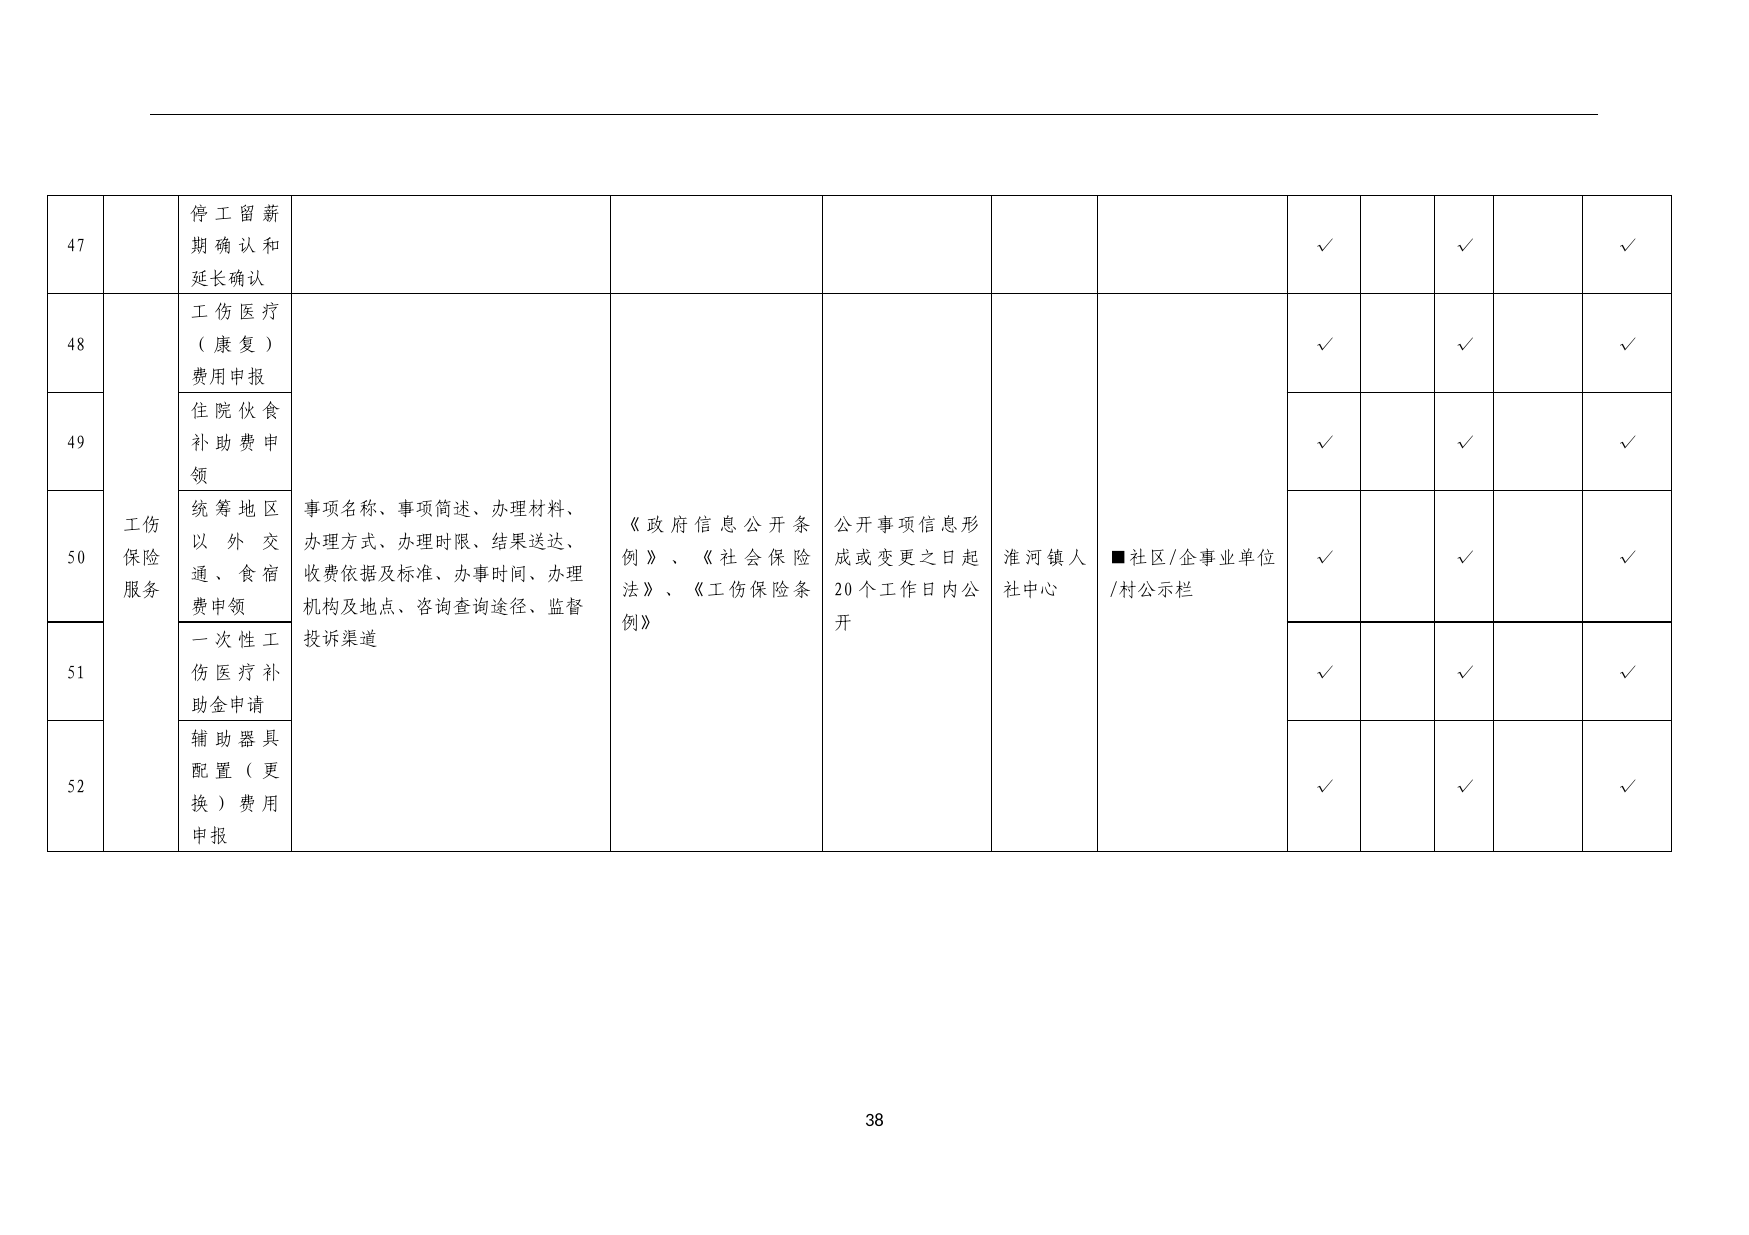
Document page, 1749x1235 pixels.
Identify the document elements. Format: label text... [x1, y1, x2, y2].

table_cell [1361, 721, 1434, 851]
table_cell [1361, 196, 1434, 293]
table_cell √ [1435, 393, 1493, 490]
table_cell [292, 294, 610, 851]
table_cell 47 [48, 196, 103, 293]
table_cell √ [1435, 196, 1493, 293]
table_cell √ [1288, 623, 1360, 720]
table_cell √ [1288, 393, 1360, 490]
table_cell [1494, 393, 1582, 490]
table_cell √ [1583, 623, 1671, 720]
table_cell 50 [48, 491, 103, 621]
table_cell 工伤保险服务 [104, 294, 178, 851]
table_cell 辅助器具配置（更换）费用申报 [179, 721, 291, 851]
table_cell 住院伙食补助费申领 [179, 393, 291, 490]
table_cell 淮河镇人社中心 [992, 294, 1097, 851]
table_cell 49 [48, 393, 103, 490]
table_cell √ [1288, 721, 1360, 851]
table_cell √ [1583, 393, 1671, 490]
table_cell [1361, 491, 1434, 621]
table_cell 一次性工伤医疗补助金申请 [179, 623, 291, 720]
table_cell [1494, 721, 1582, 851]
table_cell [1494, 294, 1582, 392]
table_cell √ [1435, 623, 1493, 720]
table_cell √ [1583, 491, 1671, 621]
table_cell [1361, 623, 1434, 720]
table_cell 停工留薪期确认和延长确认 [179, 196, 291, 293]
table_cell 52 [48, 721, 103, 851]
table_cell 工伤医疗（康复）费用申报 [179, 294, 291, 392]
table_cell 统筹地区以外交通、食宿费申领 [179, 491, 291, 621]
table_cell ■社区/企事业单位/村公示栏 [1098, 294, 1287, 851]
table_cell √ [1435, 294, 1493, 392]
table_cell [1494, 491, 1582, 621]
table_cell 《政府信息公开条例》、《社会保险法》、《工伤保险条例》 [611, 294, 822, 851]
table_cell √ [1583, 721, 1671, 851]
table_cell √ [1583, 196, 1671, 293]
table_cell √ [1288, 294, 1360, 392]
table_cell √ [1288, 196, 1360, 293]
table_cell 51 [48, 623, 103, 720]
table_cell √ [1435, 721, 1493, 851]
table_cell √ [1583, 294, 1671, 392]
table_cell [1361, 393, 1434, 490]
table_cell [1494, 623, 1582, 720]
table_cell √ [1435, 491, 1493, 621]
table_cell [1494, 196, 1582, 293]
table_cell 公开事项信息形成或变更之日起20个工作日内公开 [823, 294, 991, 851]
table_cell 48 [48, 294, 103, 392]
table_cell [1361, 294, 1434, 392]
table_cell √ [1288, 491, 1360, 621]
